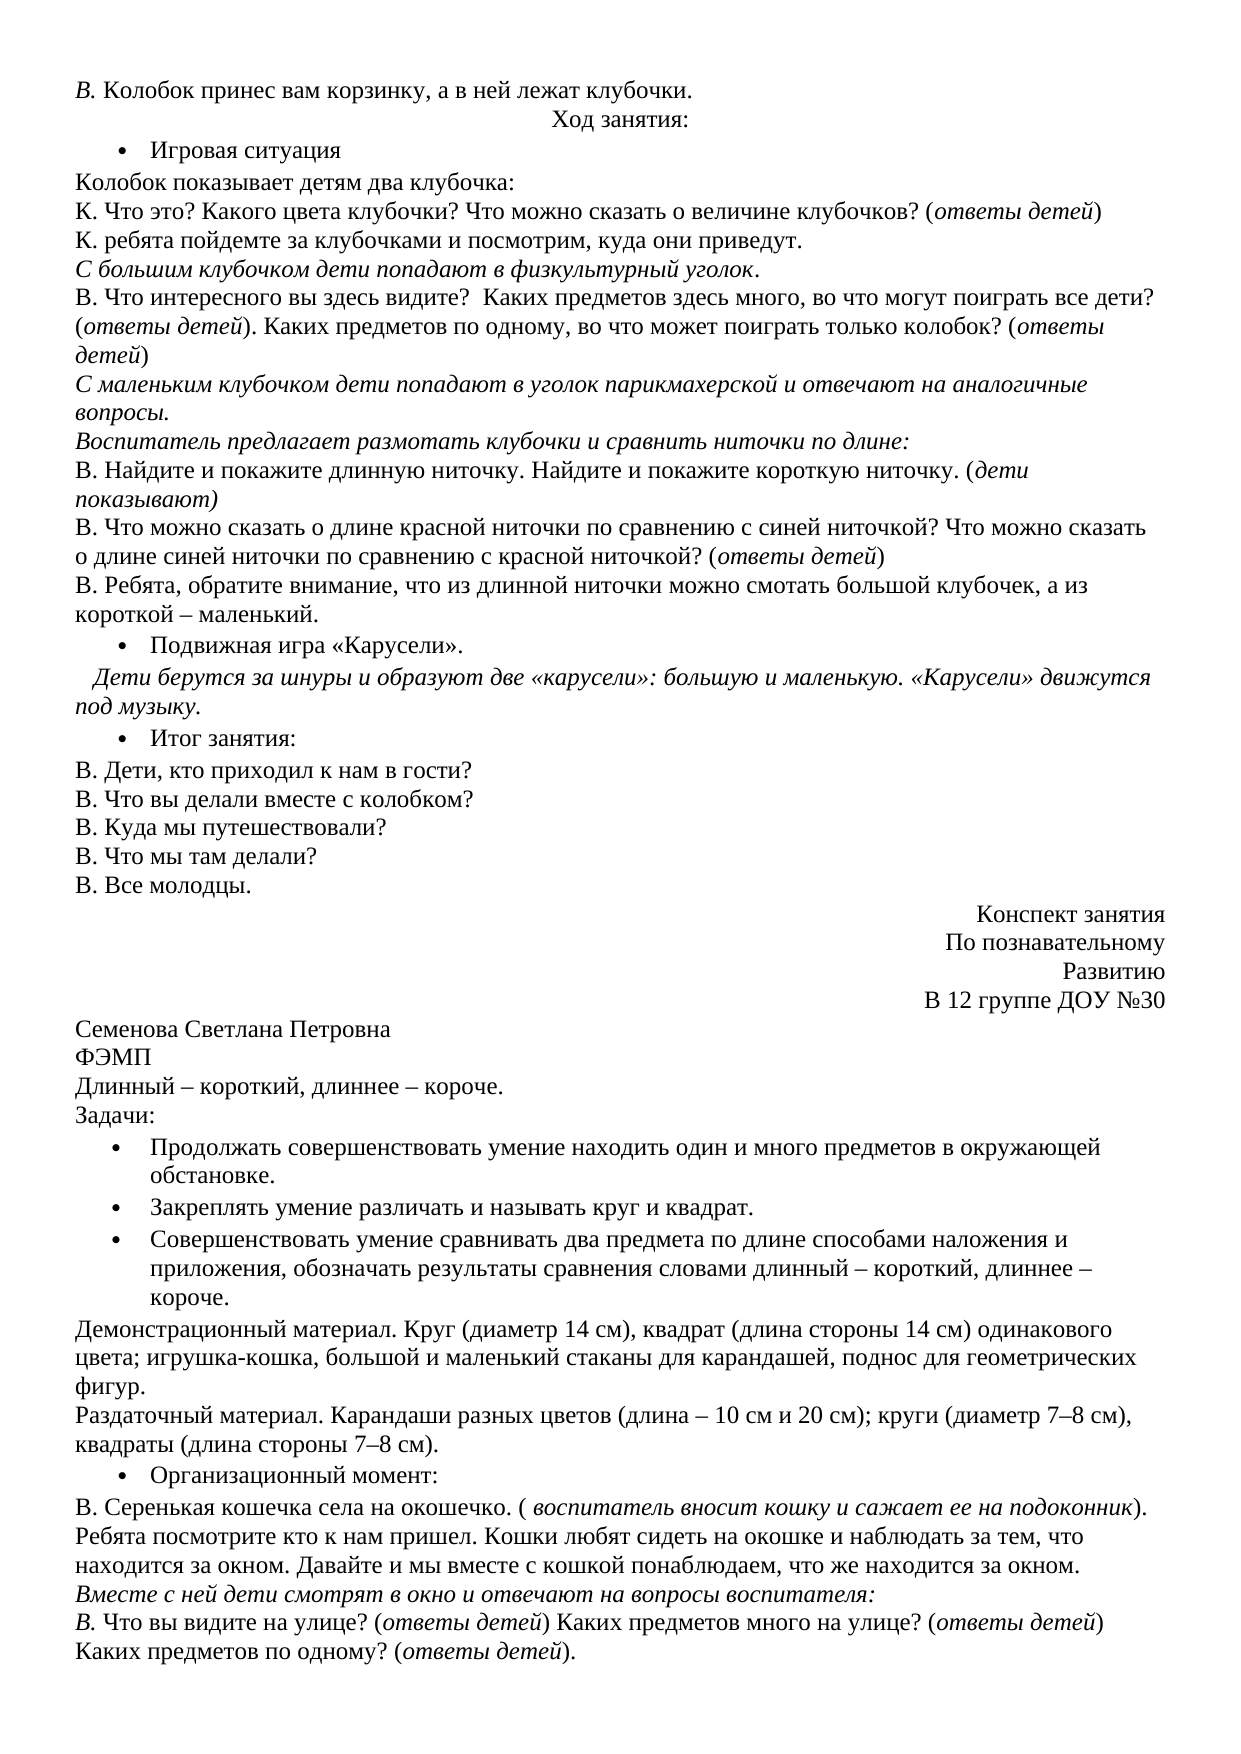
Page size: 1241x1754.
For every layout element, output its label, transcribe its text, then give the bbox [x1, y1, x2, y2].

text К. Что это? Какого цвета клубочки? Что можно сказать о величине клубочков? (ответы детей) [75, 196, 1165, 225]
text В. Все молодцы. [75, 870, 1165, 899]
list Игровая ситуация [119, 136, 1165, 164]
text Раздаточный материал. Карандаши разных цветов (длина – 10 см и 20 см); круги (диаметр 7–8 см), квадраты (длина стороны 7–8 см). [75, 1400, 1165, 1457]
text Воспитатель предлагает размотать клубочки и сравнить ниточки по длине: [75, 426, 1165, 455]
text Развитию [75, 956, 1165, 985]
text К. ребята пойдемте за клубочками и посмотрим, куда они приведут. [75, 225, 1165, 254]
text Дети берутся за шнуры и образуют две «карусели»: большую и маленькую. «Карусели» движутся под музыку. [75, 662, 1165, 720]
list Продолжать совершенствовать умение находить один и много предметов в окружающей обстановке. [112, 1132, 1165, 1189]
text Демонстрационный материал. Круг (диаметр 14 см), квадрат (длина стороны 14 см) одинакового цвета; игрушка-кошка, большой и маленький стаканы для карандашей, поднос для геометрических фигур. [75, 1314, 1165, 1400]
text В. Что вы делали вместе с колобком? [75, 784, 1165, 812]
text Колобок показывает детям два клубочка: [75, 167, 1165, 196]
text С маленьким клубочком дети попадают в уголок парикмахерской и отвечают на аналогичные вопросы. [75, 369, 1165, 426]
text В. Дети, кто приходил к нам в гости? [75, 755, 1165, 784]
text Вместе с ней дети смотрят в окно и отвечают на вопросы воспитателя: [75, 1579, 1165, 1607]
text В. Что можно сказать о длине красной ниточки по сравнению с синей ниточкой? Что можно сказать о длине синей ниточки по сравнению с красной ниточкой? (ответы детей) [75, 512, 1165, 570]
list Совершенствовать умение сравнивать два предмета по длине способами наложения и приложения, обозначать результаты сравнения словами длинный – короткий, длиннее – короче. [112, 1224, 1165, 1311]
text Длинный – короткий, длиннее – короче. [75, 1071, 1165, 1100]
list Подвижная игра «Карусели». [119, 631, 1165, 659]
text В. Ребята, обратите внимание, что из длинной ниточки можно смотать большой клубочек, а из короткой – маленький. [75, 570, 1165, 627]
text Ход занятия: [75, 104, 1165, 132]
text Конспект занятия [75, 899, 1165, 927]
text В 12 группе ДОУ №30 [75, 985, 1165, 1014]
text Семенова Светлана Петровна [75, 1014, 1165, 1042]
text В. Серенькая кошечка села на окошечко. ( воспитатель вносит кошку и сажает ее на подоконник). Ребята посмотрите кто к нам пришел. Кошки любят сидеть на окошке и наблюдать за тем, что находится за окном. Давайте и мы вместе с кошкой понаблюдаем, что же находится за окном. [75, 1492, 1165, 1579]
list Итог занятия: [119, 723, 1165, 752]
text С большим клубочком дети попадают в физкультурный уголок. [75, 254, 1165, 282]
text В. Что интересного вы здесь видите? Каких предметов здесь много, во что могут поиграть все дети? (ответы детей). Каких предметов по одному, во что может поиграть только колобок? (ответы детей) [75, 282, 1165, 369]
text ФЭМП [75, 1042, 1165, 1071]
text В. Что мы там делали? [75, 841, 1165, 870]
text В. Колобок принес вам корзинку, а в ней лежат клубочки. [75, 75, 1165, 104]
text В. Найдите и покажите длинную ниточку. Найдите и покажите короткую ниточку. (дети показывают) [75, 455, 1165, 512]
text В. Куда мы путешествовали? [75, 812, 1165, 841]
text По познавательному [75, 927, 1165, 956]
text В. Что вы видите на улице? (ответы детей) Каких предметов много на улице? (ответы детей) Каких предметов по одному? (ответы детей). [75, 1607, 1165, 1665]
list Закреплять умение различать и называть круг и квадрат. [112, 1192, 1165, 1221]
text Задачи: [75, 1100, 1165, 1129]
list Организационный момент: [119, 1461, 1165, 1489]
